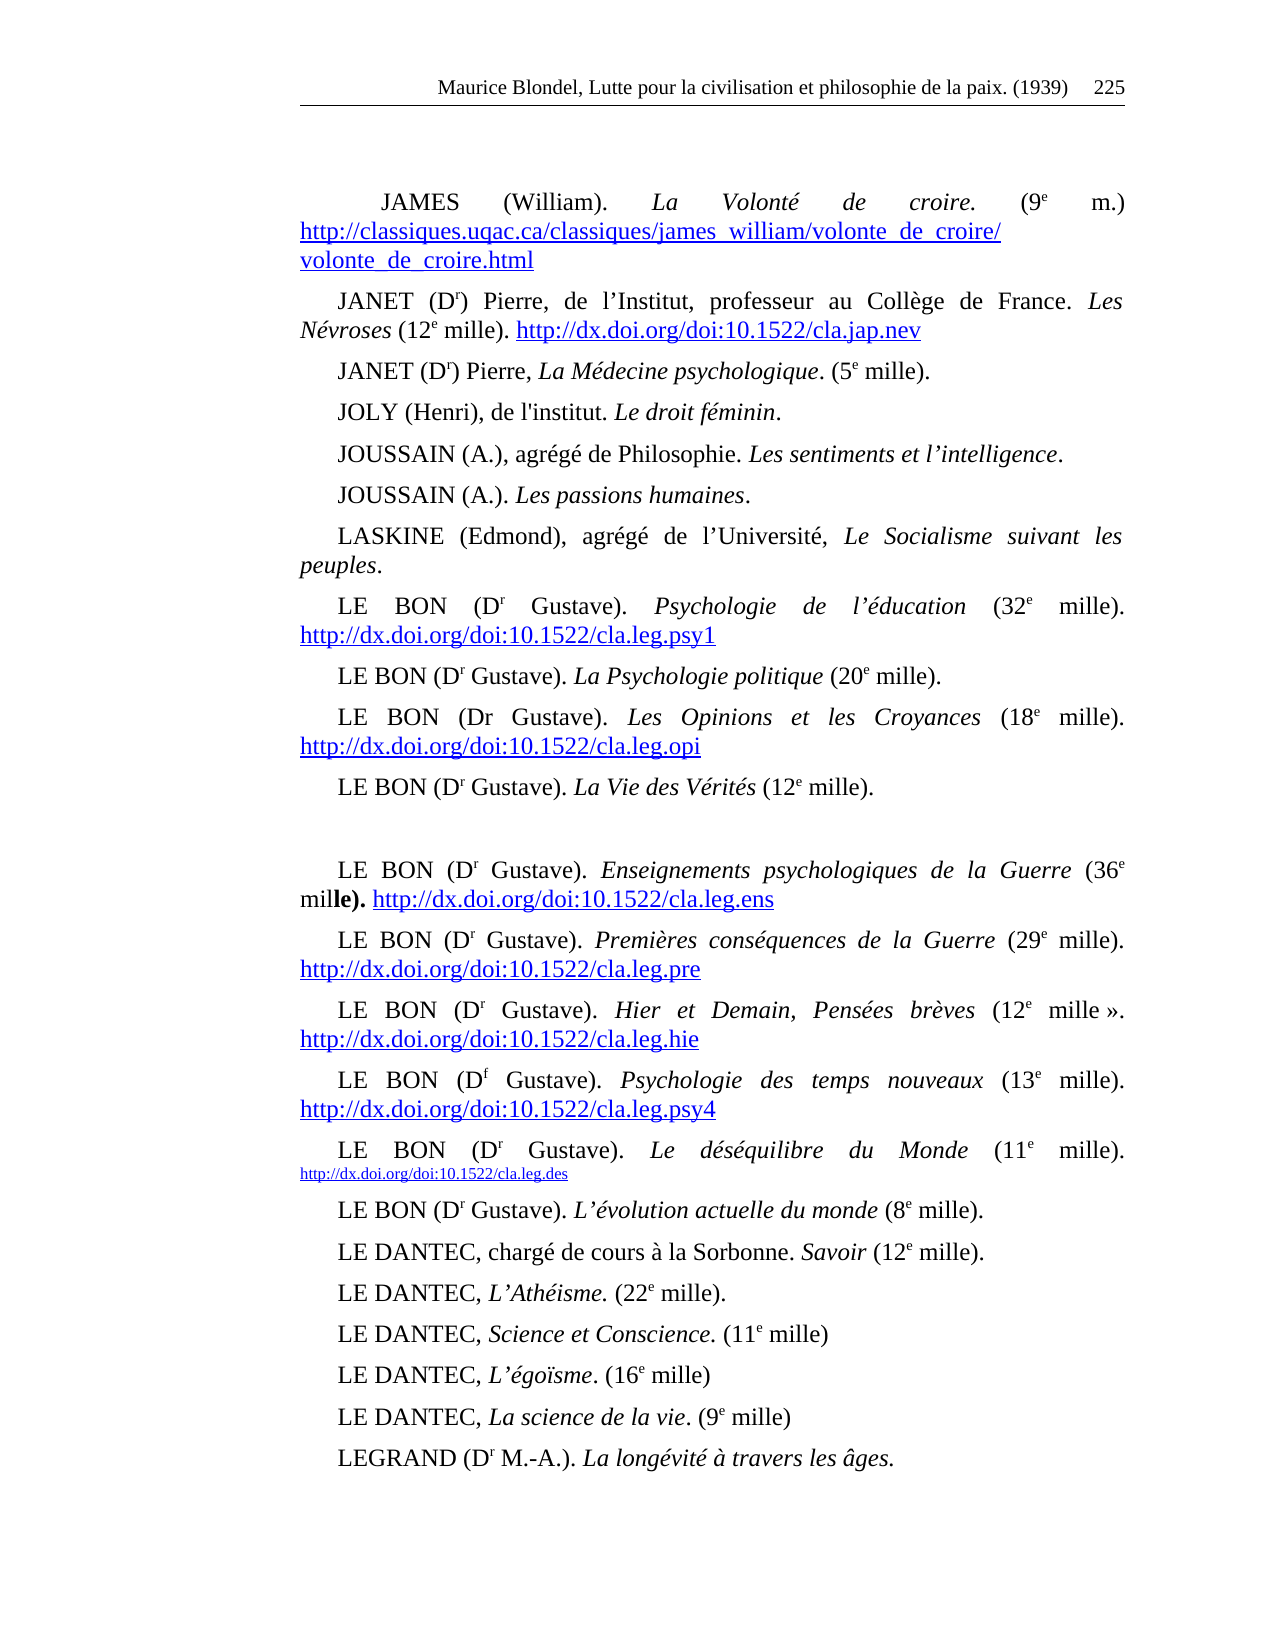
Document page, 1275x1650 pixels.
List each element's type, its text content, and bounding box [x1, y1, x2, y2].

text LEGRAND (Dr M.-A.). La longévité à travers les âges. [300, 1443, 1125, 1472]
text JOUSSAIN (A.), agrégé de Philosophie. Les sentiments et l’intelligence. [300, 439, 1125, 467]
text LE BON (Dr Gustave). L’évolution actuelle du monde (8e mille). [300, 1195, 1125, 1224]
text JOLY (Henri), de l'institut. Le droit féminin. [300, 397, 1125, 426]
text LE BON (Dr Gustave). Premières conséquences de la Guerre (29e mille). http://dx.doi.org/doi:10.1522/cla.leg.pre [300, 925, 1125, 982]
text LE BON (Dr Gustave). Hier et Demain, Pensées brèves (12e mille ». http://dx.doi.org/doi:10.1522/cla.leg.hie [300, 995, 1125, 1052]
text LE DANTEC, La science de la vie. (9e mille) [300, 1402, 1125, 1430]
text JANET (Dr) Pierre, La Médecine psychologique. (5e mille). [300, 356, 1125, 385]
text LE DANTEC, L’Athéisme. (22e mille). [300, 1278, 1125, 1307]
text LE BON (Dr Gustave). Enseignements psychologiques de la Guerre (36e mille). http://dx.doi.org/doi:10.1522/cla.leg.ens [300, 855, 1125, 912]
text JANET (Dr) Pierre, de l’Institut, professeur au Collège de France. Les Névroses (12e mille). http://dx.doi.org/doi:10.1522/cla.jap.nev [300, 286, 1125, 344]
text LE BON (Dr Gustave). Les Opinions et les Croyances (18e mille). http://dx.doi.org/doi:10.1522/cla.leg.opi [300, 702, 1125, 760]
text LE BON (Dr Gustave). La Vie des Vérités (12e mille). [300, 772, 1125, 801]
text LE BON (Dr Gustave). La Psychologie politique (20e mille). [300, 661, 1125, 690]
text LE DANTEC, chargé de cours à la Sorbonne. Savoir (12e mille). [300, 1237, 1125, 1265]
text LE DANTEC, Science et Conscience. (11e mille) [300, 1319, 1125, 1348]
text LE DANTEC, L’égoïsme. (16e mille) [300, 1360, 1125, 1389]
text LE BON (Dr Gustave). Psychologie de l’éducation (32e mille). http://dx.doi.org/doi:10.1522/cla.leg.psy1 [300, 591, 1125, 649]
text JAMES (William). La Volonté de croire. (9e m.) http://classiques.uqac.ca/classiques/james_william/volonte_de_croire/volonte_de_croire.html [300, 187, 1125, 274]
text LE BON (Df Gustave). Psychologie des temps nouveaux (13e mille). http://dx.doi.org/doi:10.1522/cla.leg.psy4 [300, 1065, 1125, 1122]
text LE BON (Dr Gustave). Le déséquilibre du Monde (11e mille). http://dx.doi.org/doi:10.1522/cla.leg.des [300, 1135, 1125, 1183]
text JOUSSAIN (A.). Les passions humaines. [300, 480, 1125, 509]
text LASKINE (Edmond), agrégé de l’Université, Le Socialisme suivant les peuples. [300, 521, 1125, 579]
